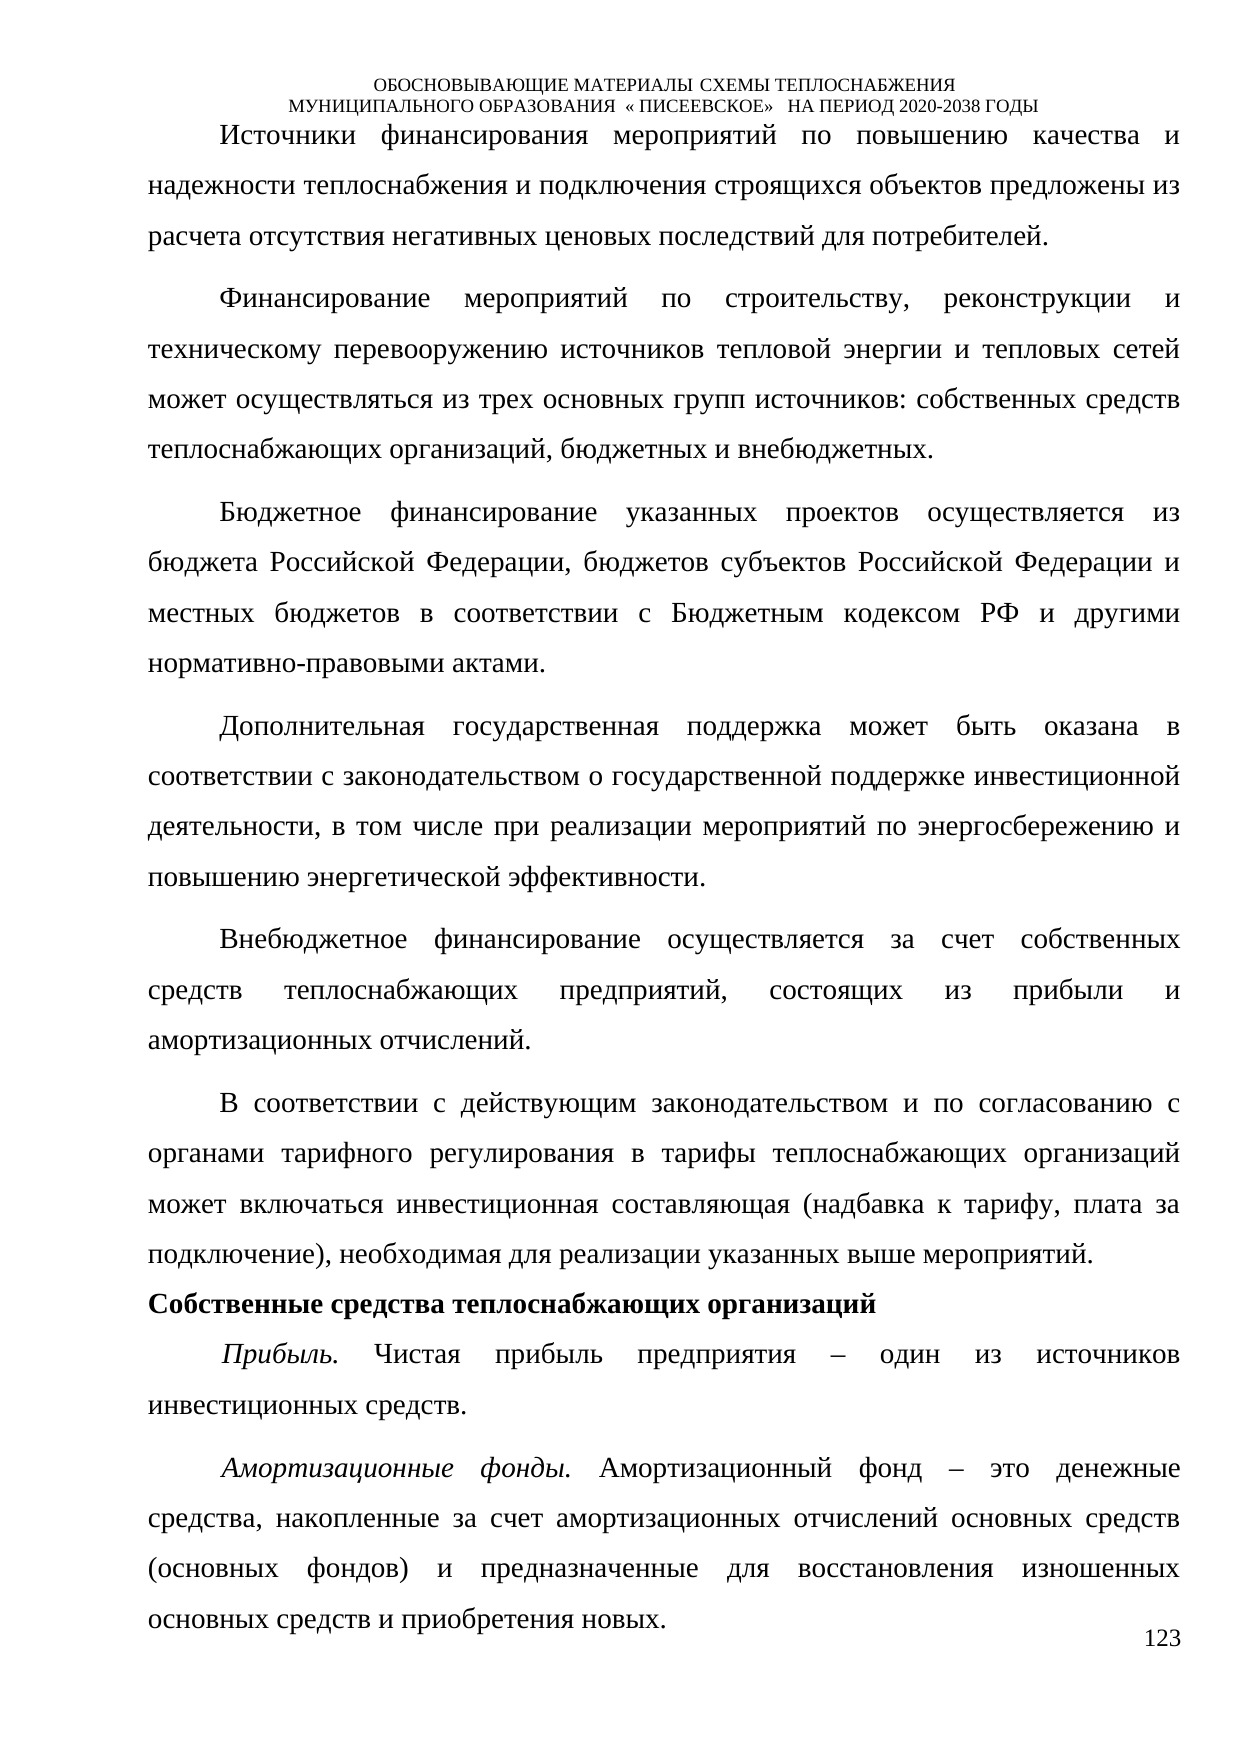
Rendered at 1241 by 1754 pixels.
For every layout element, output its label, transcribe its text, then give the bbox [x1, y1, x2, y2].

text Бюджетное финансирование указанных проектов осуществляется из бюджета Российской Федерации, бюджетов субъектов Российской Федерации и местных бюджетов в соответствии с Бюджетным кодексом РФ и другими нормативно-правовыми актами. [148, 494, 1181, 679]
text В соответствии с действующим законодательством и по согласованию с органами тарифного регулирования в тарифы теплоснабжающих организаций может включаться инвестиционная составляющая (надбавка к тарифу, плата за подключение), необходимая для реализации указанных выше мероприятий. [148, 1085, 1181, 1269]
text Внебюджетное финансирование осуществляется за счет собственных средств теплоснабжающих предприятий, состоящих из прибыли и амортизационных отчислений. [148, 922, 1181, 1056]
text Амортизационные фонды. Амортизационный фонд – это денежные средства, накопленные за счет амортизационных отчислений основных средств (основных фондов) и предназначенные для восстановления изношенных основных средств и приобретения новых. [148, 1450, 1181, 1634]
text Источники финансирования мероприятий по повышению качества и надежности теплоснабжения и подключения строящихся объектов предложены из расчета отсутствия негативных ценовых последствий для потребителей. [148, 117, 1181, 251]
text Финансирование мероприятий по строительству, реконструкции и техническому перевооружению источников тепловой энергии и тепловых сетей может осуществляться из трех основных групп источников: собственных средств теплоснабжающих организаций, бюджетных и внебюджетных. [148, 280, 1181, 465]
text Прибыль. Чистая прибыль предприятия – один из источников инвестиционных средств. [148, 1337, 1181, 1421]
text Собственные средства теплоснабжающих организаций [148, 1286, 1181, 1320]
text Дополнительная государственная поддержка может быть оказана в соответствии с законодательством о государственной поддержке инвестиционной деятельности, в том числе при реализации мероприятий по энергосбережению и повышению энергетической эффективности. [148, 708, 1181, 892]
